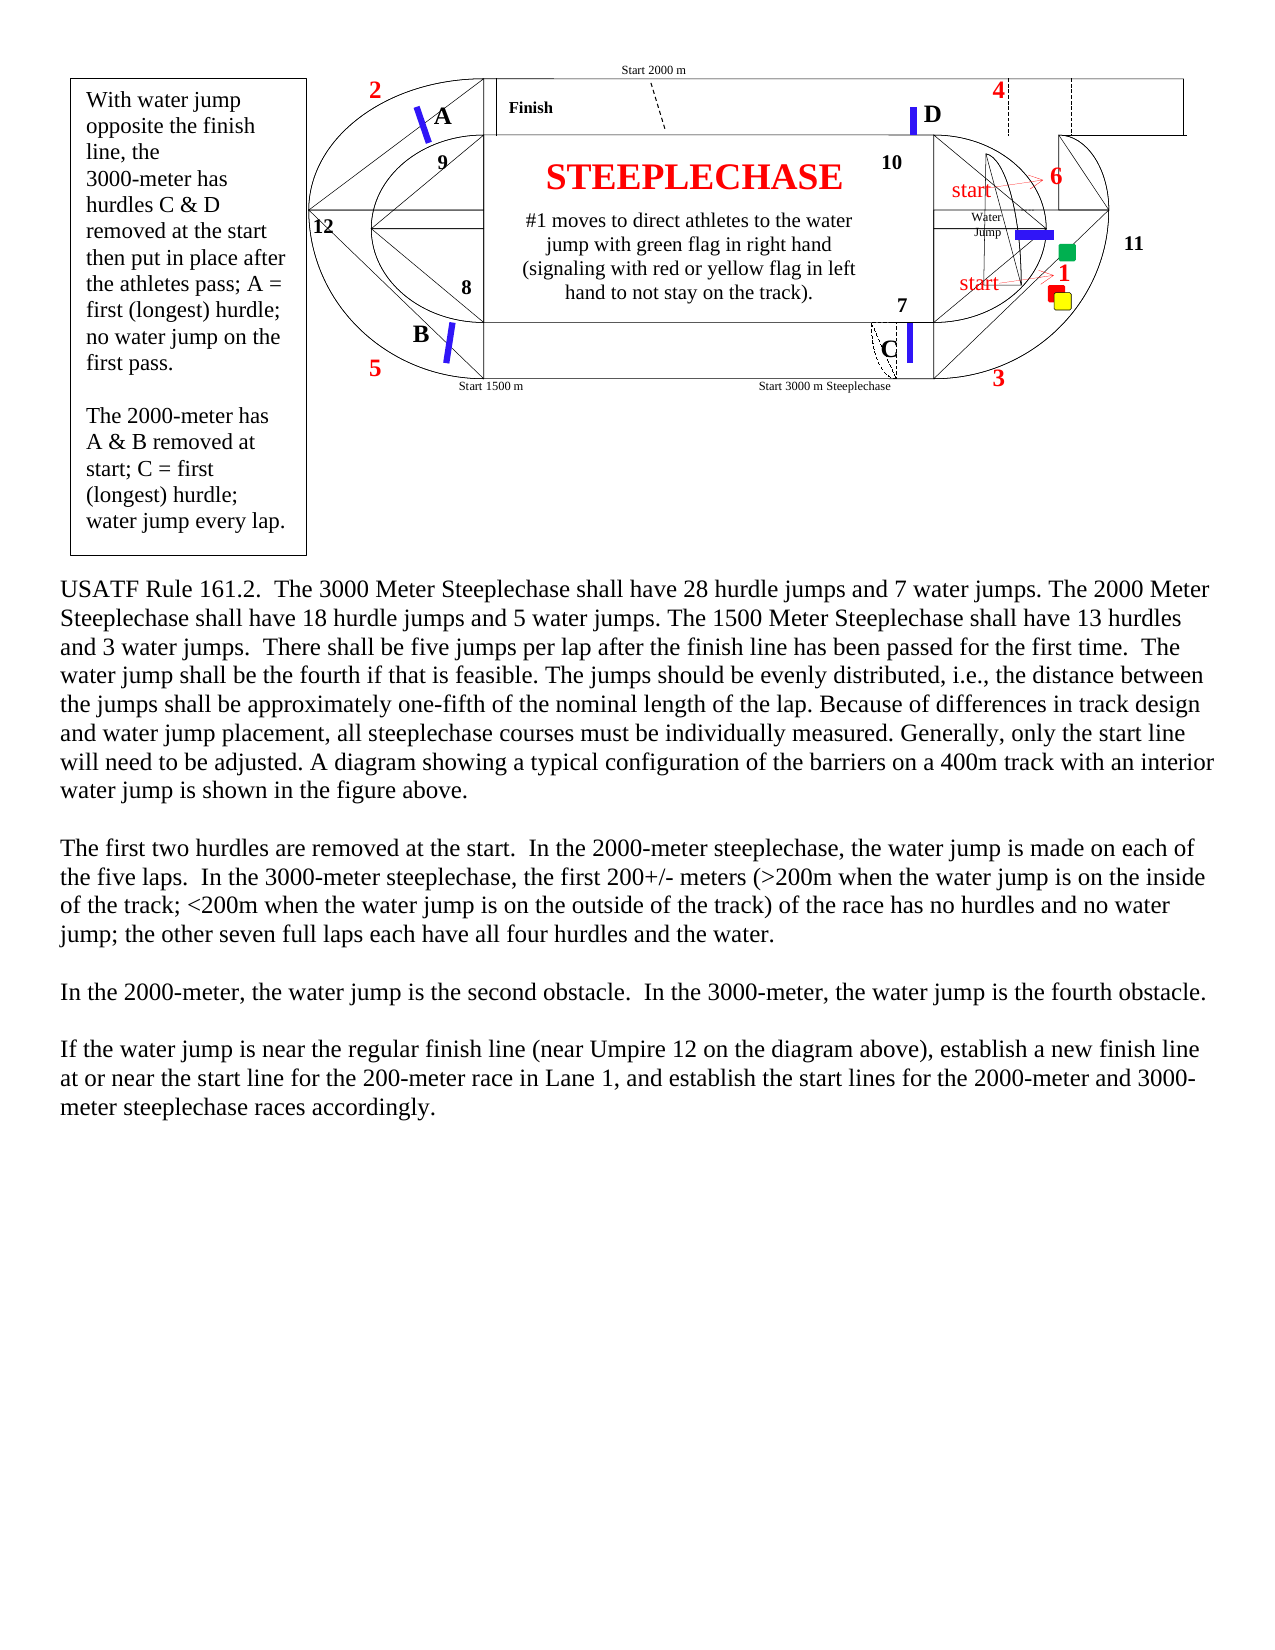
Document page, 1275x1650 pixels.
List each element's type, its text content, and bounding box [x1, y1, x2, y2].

text USATF Rule 161.2. The 3000 Meter Steeplechase shall have 28 hurdle jumps and 7 water jumps. The 2000 Meter Steeplechase shall have 18 hurdle jumps and 5 water jumps. The 1500 Meter Steeplechase shall have 13 hurdles and 3 water jumps. There shall be five jumps per lap after the finish line has been passed for the first time. The water jump shall be the fourth if that is feasible. The jumps should be evenly distributed, i.e., the distance between the jumps shall be approximately one-fifth of the nominal length of the lap. Because of differences in track design and water jump placement, all steeplechase courses must be individually measured. Generally, only the start line will need to be adjusted. A diagram showing a typical configuration of the barriers on a 400m track with an interior water jump is shown in the figure above. [60, 574, 1215, 804]
text The first two hurdles are removed at the start. In the 2000-meter steeplechase, the water jump is made on each of the five laps. In the 3000-meter steeplechase, the first 200+/- meters (>200m when the water jump is on the inside of the track; <200m when the water jump is on the outside of the track) of the race has no hurdles and no water jump; the other seven full laps each have all four hurdles and the water. [60, 833, 1215, 948]
text If the water jump is near the regular finish line (near Umpire 12 on the diagram above), establish a new finish line at or near the start line for the 200-meter race in Lane 1, and establish the start lines for the 2000-meter and 3000-meter steeplechase races accordingly. [60, 1034, 1215, 1120]
text In the 2000-meter, the water jump is the second obstacle. In the 3000-meter, the water jump is the fourth obstacle. [60, 977, 1215, 1005]
